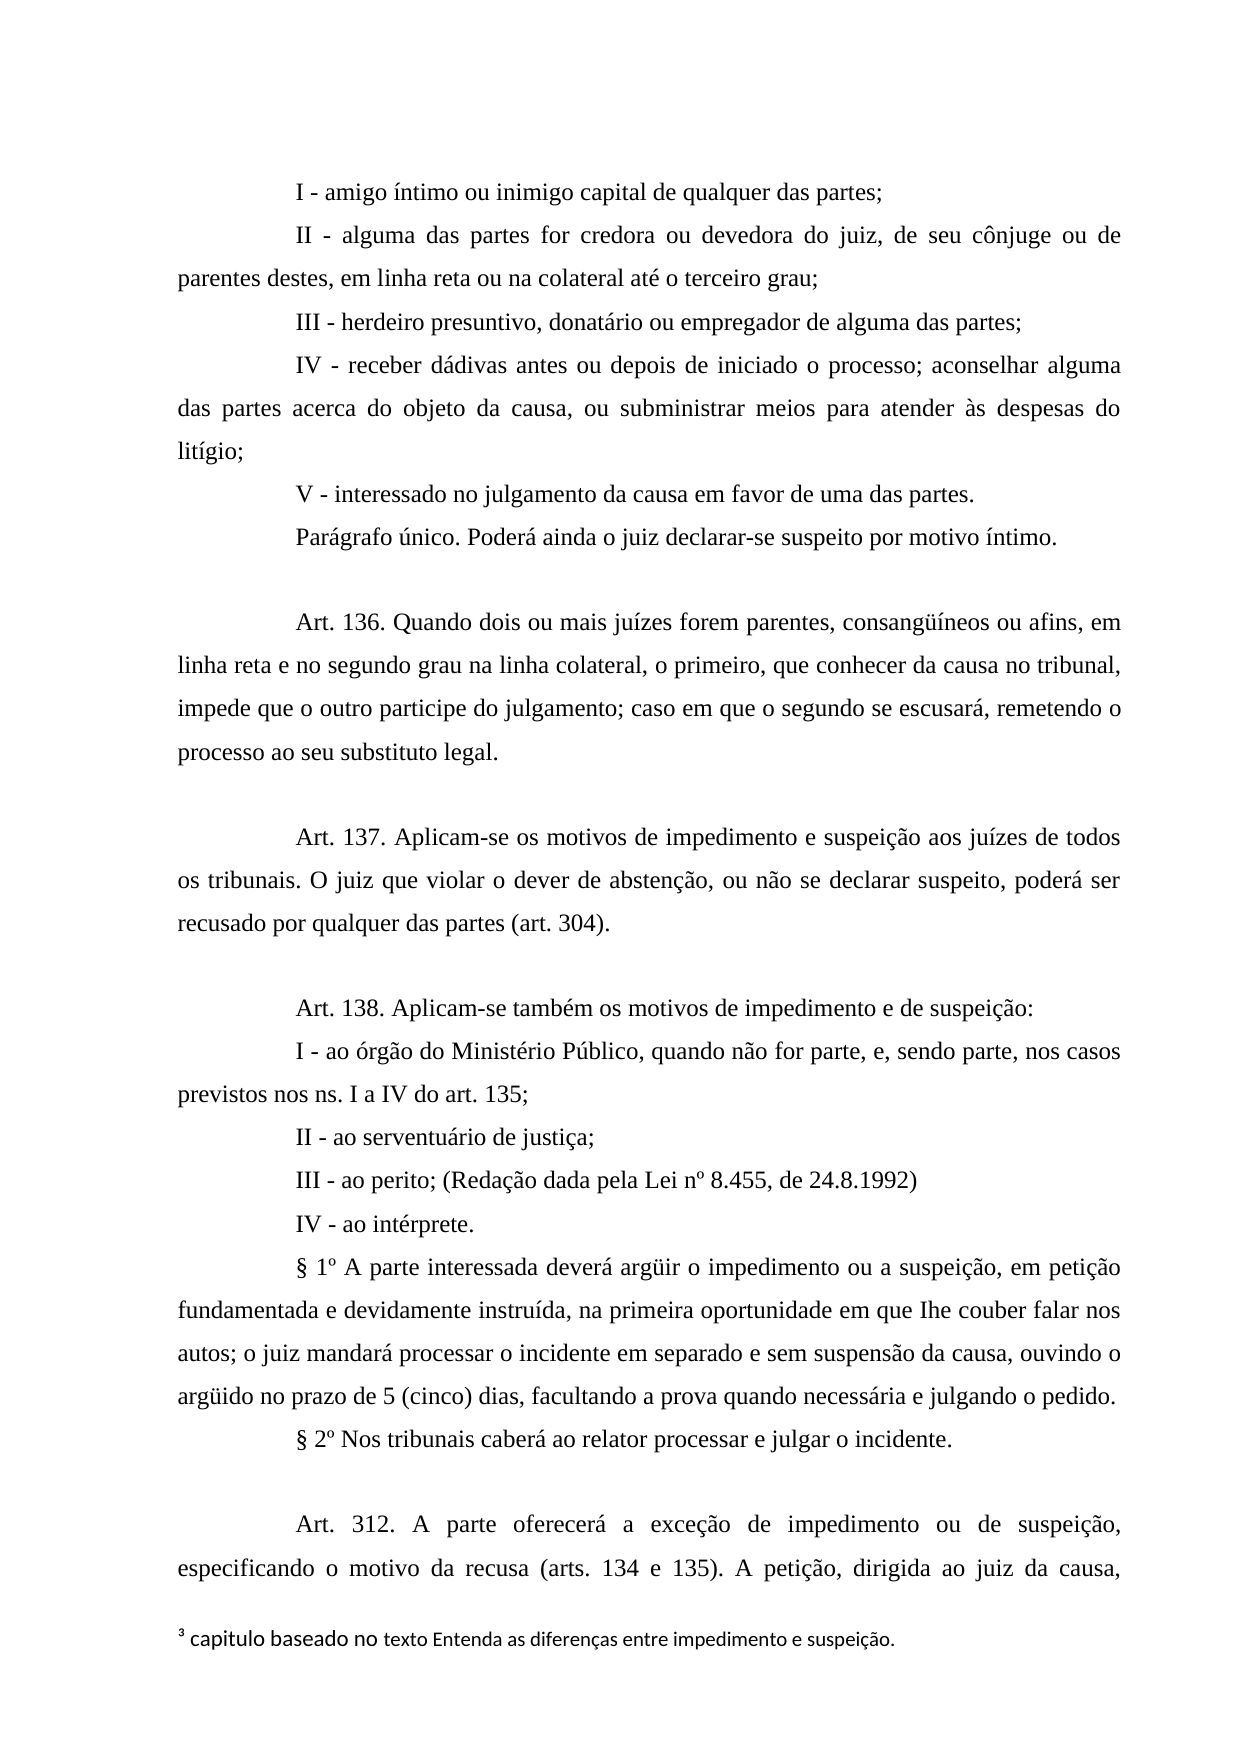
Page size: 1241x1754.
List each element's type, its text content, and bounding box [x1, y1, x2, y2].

list II - ao serventuário de justiça; [177, 1122, 1122, 1151]
list V - interessado no julgamento da causa em favor de uma das partes. [177, 479, 1122, 508]
list III - herdeiro presuntivo, donatário ou empregador de alguma das partes; [177, 307, 1122, 335]
list § 1º A parte interessada deverá argüir o impedimento ou a suspeição, em petição fundamentada e devidamente instruída, na primeira oportunidade em que Ihe couber falar nos autos; o juiz mandará processar o incidente em separado e sem suspensão da causa, ouvindo o argüido no prazo de 5 (cinco) dias, facultando a prova quando necessária e julgando o pedido. [177, 1252, 1122, 1410]
list Art. 137. Aplicam-se os motivos de impedimento e suspeição aos juízes de todos os tribunais. O juiz que violar o dever de abstenção, ou não se declarar suspeito, poderá ser recusado por qualquer das partes (art. 304). [177, 822, 1122, 937]
list Art. 138. Aplicam-se também os motivos de impedimento e de suspeição: [177, 993, 1122, 1022]
list IV - ao intérprete. [177, 1209, 1122, 1237]
list Art. 136. Quando dois ou mais juízes forem parentes, consangüíneos ou afins, em linha reta e no segundo grau na linha colateral, o primeiro, que conhecer da causa no tribunal, impede que o outro participe do julgamento; caso em que o segundo se escusará, remetendo o processo ao seu substituto legal. [177, 607, 1122, 765]
list § 2º Nos tribunais caberá ao relator processar e julgar o incidente. [177, 1424, 1122, 1453]
list IV - receber dádivas antes ou depois de iniciado o processo; aconselhar alguma das partes acerca do objeto da causa, ou subministrar meios para atender às despesas do litígio; [177, 350, 1122, 465]
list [177, 1509, 1122, 1581]
list Parágrafo único. Poderá ainda o juiz declarar-se suspeito por motivo íntimo. [177, 522, 1122, 551]
list I - ao órgão do Ministério Público, quando não for parte, e, sendo parte, nos casos previstos nos ns. I a IV do art. 135; [177, 1036, 1122, 1108]
list I - amigo íntimo ou inimigo capital de qualquer das partes; [177, 177, 1122, 206]
list III - ao perito; (Redação dada pela Lei nº 8.455, de 24.8.1992) [177, 1166, 1122, 1194]
list II - alguma das partes for credora ou devedora do juiz, de seu cônjuge ou de parentes destes, em linha reta ou na colateral até o terceiro grau; [177, 220, 1122, 292]
